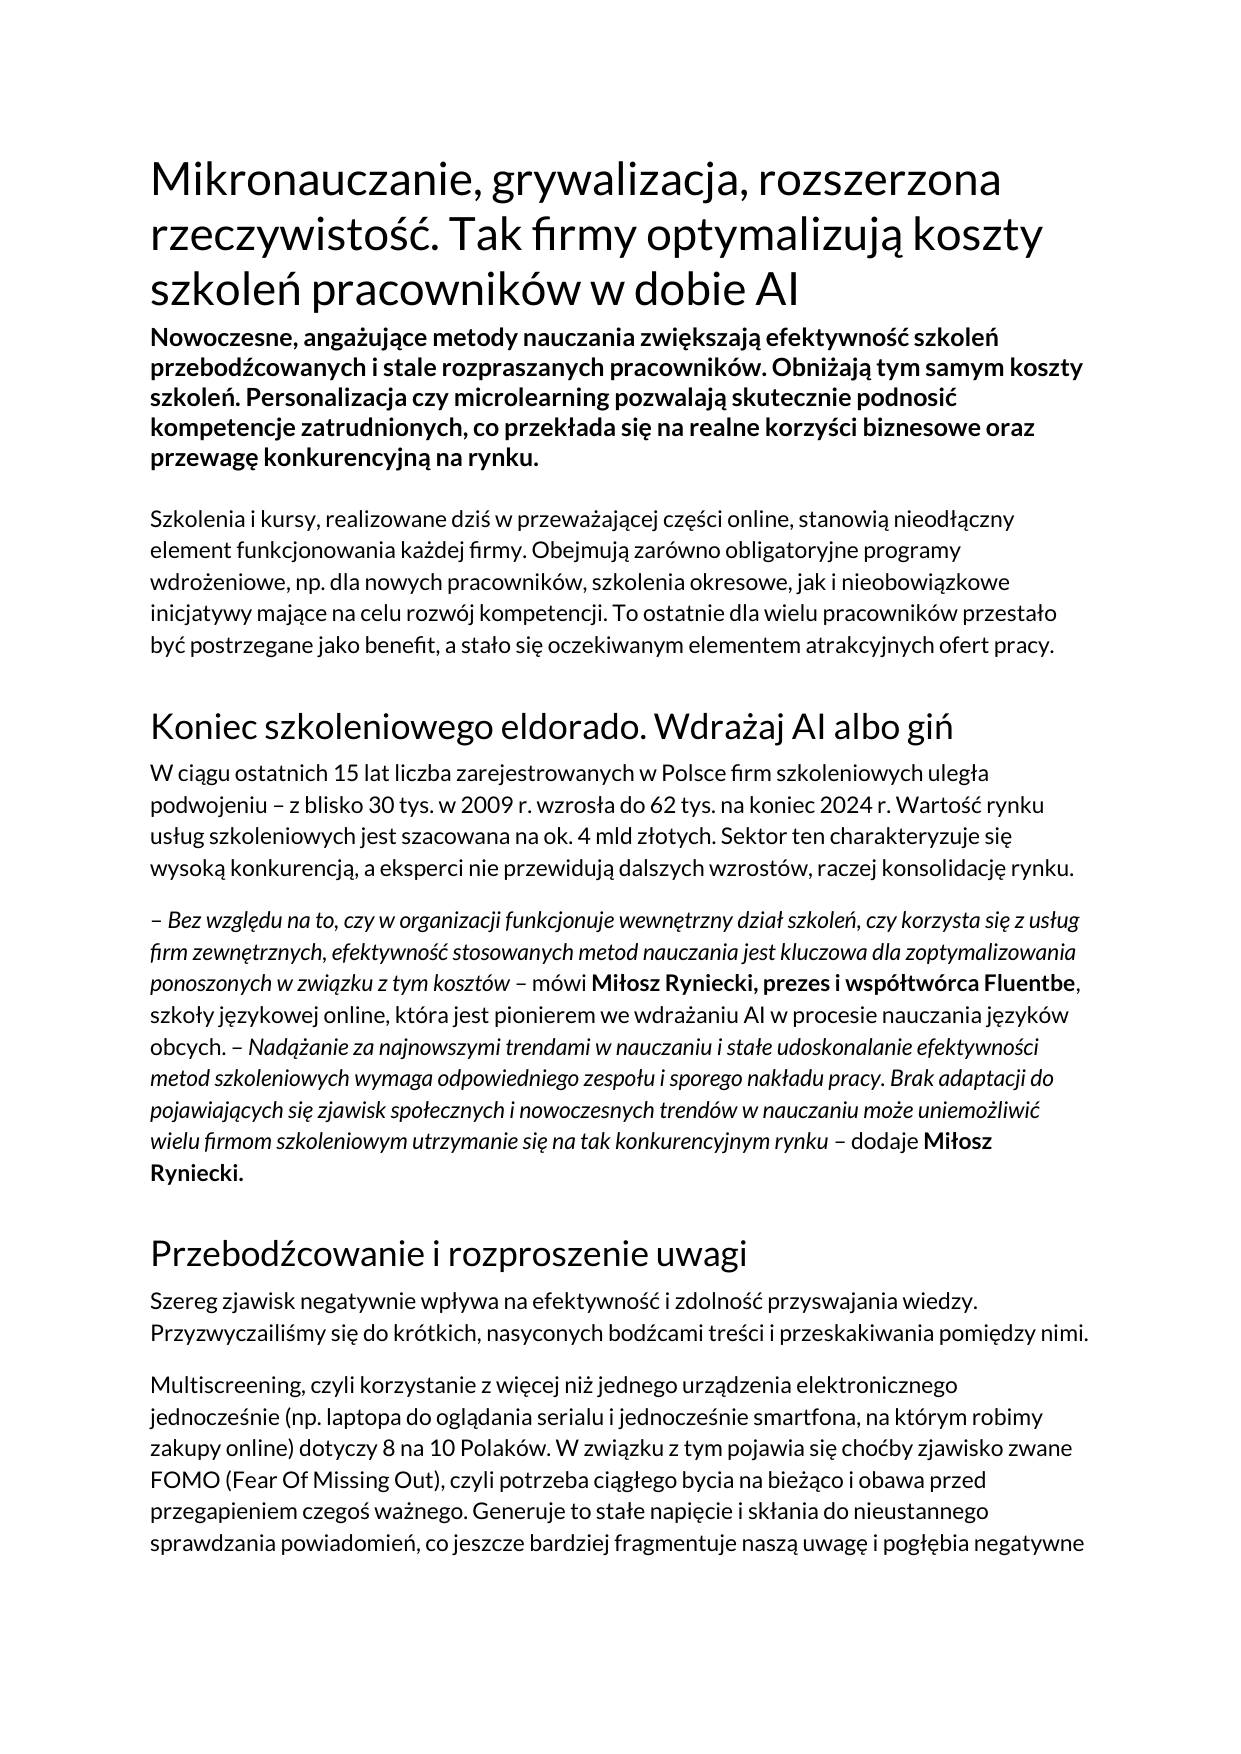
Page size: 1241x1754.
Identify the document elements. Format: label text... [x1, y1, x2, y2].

subtitle Nowoczesne, angażujące metody nauczania zwiększają efektywność szkoleń przebodźcowanych i stale rozpraszanych pracowników. Obniżają tym samym koszty szkoleń. Personalizacja czy microlearning pozwalają skutecznie podnosić kompetencje zatrudnionych, co przekłada się na realne korzyści biznesowe oraz przewagę konkurencyjną na rynku. [150, 321, 1090, 471]
subtitle Koniec szkoleniowego eldorado. Wdrażaj AI albo giń [150, 704, 1090, 747]
title Mikronauczanie, grywalizacja, rozszerzona rzeczywistość. Tak firmy optymalizują koszty szkoleń pracowników w dobie AI [150, 150, 1090, 315]
subtitle Przebodźcowanie i rozproszenie uwagi [150, 1232, 1090, 1274]
text Szereg zjawisk negatywnie wpływa na efektywność i zdolność przyswajania wiedzy. Przyzwyczailiśmy się do krótkich, nasyconych bodźcami treści i przeskakiwania pomiędzy nimi. [150, 1287, 1090, 1346]
text Szkolenia i kursy, realizowane dziś w przeważającej części online, stanowią nieodłączny element funkcjonowania każdej firmy. Obejmują zarówno obligatoryjne programy wdrożeniowe, np. dla nowych pracowników, szkolenia okresowe, jak i nieobowiązkowe inicjatywy mające na celu rozwój kompetencji. To ostatnie dla wielu pracowników przestało być postrzegane jako benefit, a stało się oczekiwanym elementem atrakcyjnych ofert pracy. [150, 504, 1090, 658]
text – Bez względu na to, czy w organizacji funkcjonuje wewnętrzny dział szkoleń, czy korzysta się z usług firm zewnętrznych, efektywność stosowanych metod nauczania jest kluczowa dla zoptymalizowania ponoszonych w związku z tym kosztów – mówi Miłosz Ryniecki, prezes i współtwórca Fluentbe, szkoły językowej online, która jest pionierem we wdrażaniu AI w procesie nauczania języków obcych. – Nadążanie za najnowszymi trendami w nauczaniu i stałe udoskonalanie efektywności metod szkoleniowych wymaga odpowiedniego zespołu i sporego nakładu pracy. Brak adaptacji do pojawiających się zjawisk społecznych i nowoczesnych trendów w nauczaniu może uniemożliwić wielu firmom szkoleniowym utrzymanie się na tak konkurencyjnym rynku – dodaje Miłosz Ryniecki. [150, 906, 1090, 1186]
text W ciągu ostatnich 15 lat liczba zarejestrowanych w Polsce firm szkoleniowych uległa podwojeniu – z blisko 30 tys. w 2009 r. wzrosła do 62 tys. na koniec 2024 r. Wartość rynku usług szkoleniowych jest szacowana na ok. 4 mld złotych. Sektor ten charakteryzuje się wysoką konkurencją, a eksperci nie przewidują dalszych wzrostów, raczej konsolidację rynku. [150, 759, 1090, 881]
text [150, 1371, 1090, 1556]
